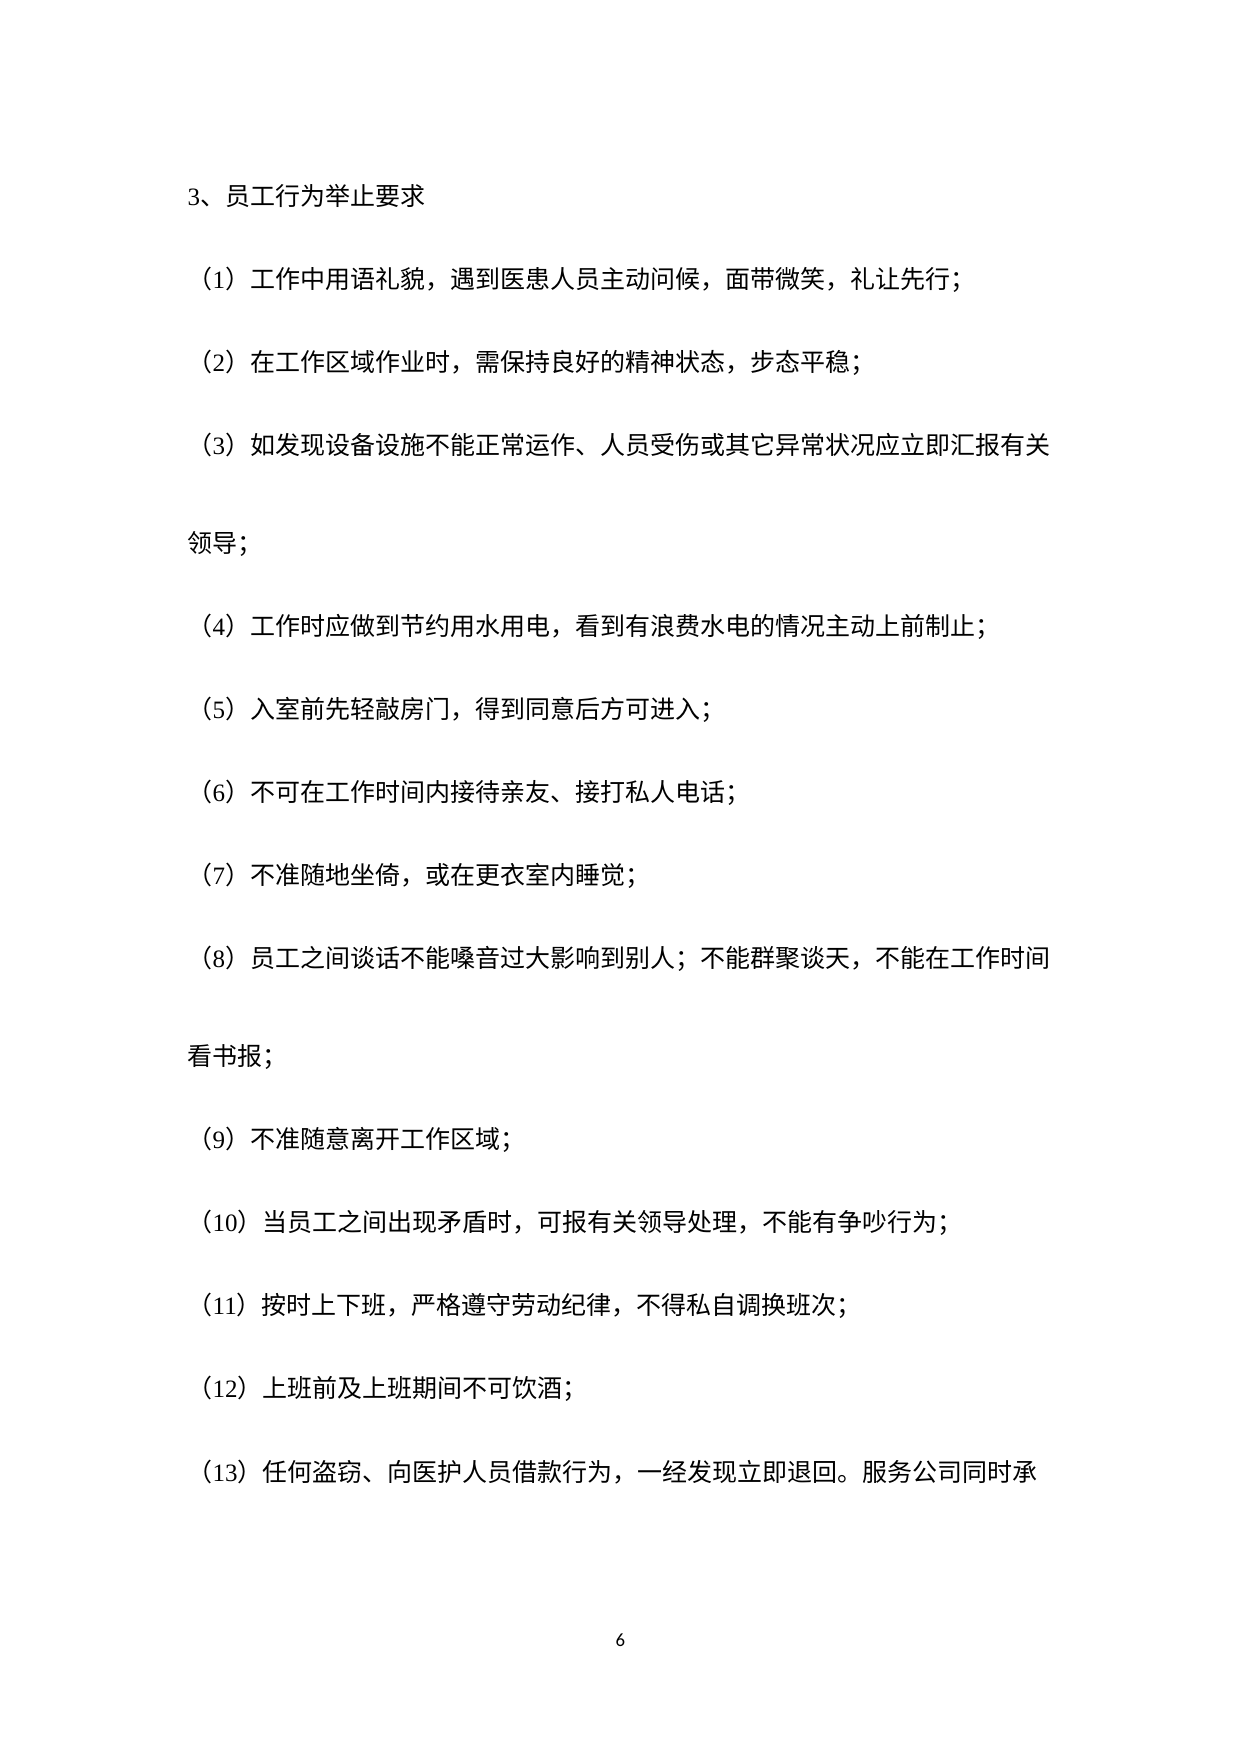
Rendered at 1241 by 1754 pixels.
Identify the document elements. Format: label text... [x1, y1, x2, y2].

text （6）不可在工作时间内接待亲友、接打私人电话； [187, 758, 1053, 823]
text （1）工作中用语礼貌，遇到医患人员主动问候，面带微笑，礼让先行； [187, 245, 1053, 310]
text （11）按时上下班，严格遵守劳动纪律，不得私自调换班次； [187, 1271, 1053, 1336]
text （7）不准随地坐倚，或在更衣室内睡觉； [187, 841, 1053, 906]
text （12）上班前及上班期间不可饮酒； [187, 1354, 1053, 1419]
text （9）不准随意离开工作区域； [187, 1105, 1053, 1170]
text （5）入室前先轻敲房门，得到同意后方可进入； [187, 675, 1053, 740]
text （10）当员工之间出现矛盾时，可报有关领导处理，不能有争吵行为； [187, 1188, 1053, 1253]
text （4）工作时应做到节约用水用电，看到有浪费水电的情况主动上前制止； [187, 592, 1053, 657]
text （2）在工作区域作业时，需保持良好的精神状态，步态平稳； [187, 328, 1053, 393]
text （8）员工之间谈话不能嗓音过大影响到别人；不能群聚谈天，不能在工作时间看书报； [187, 924, 1053, 1087]
text （3）如发现设备设施不能正常运作、人员受伤或其它异常状况应立即汇报有关领导； [187, 411, 1053, 574]
text 3、员工行为举止要求 [187, 162, 1053, 227]
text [187, 1438, 1053, 1503]
